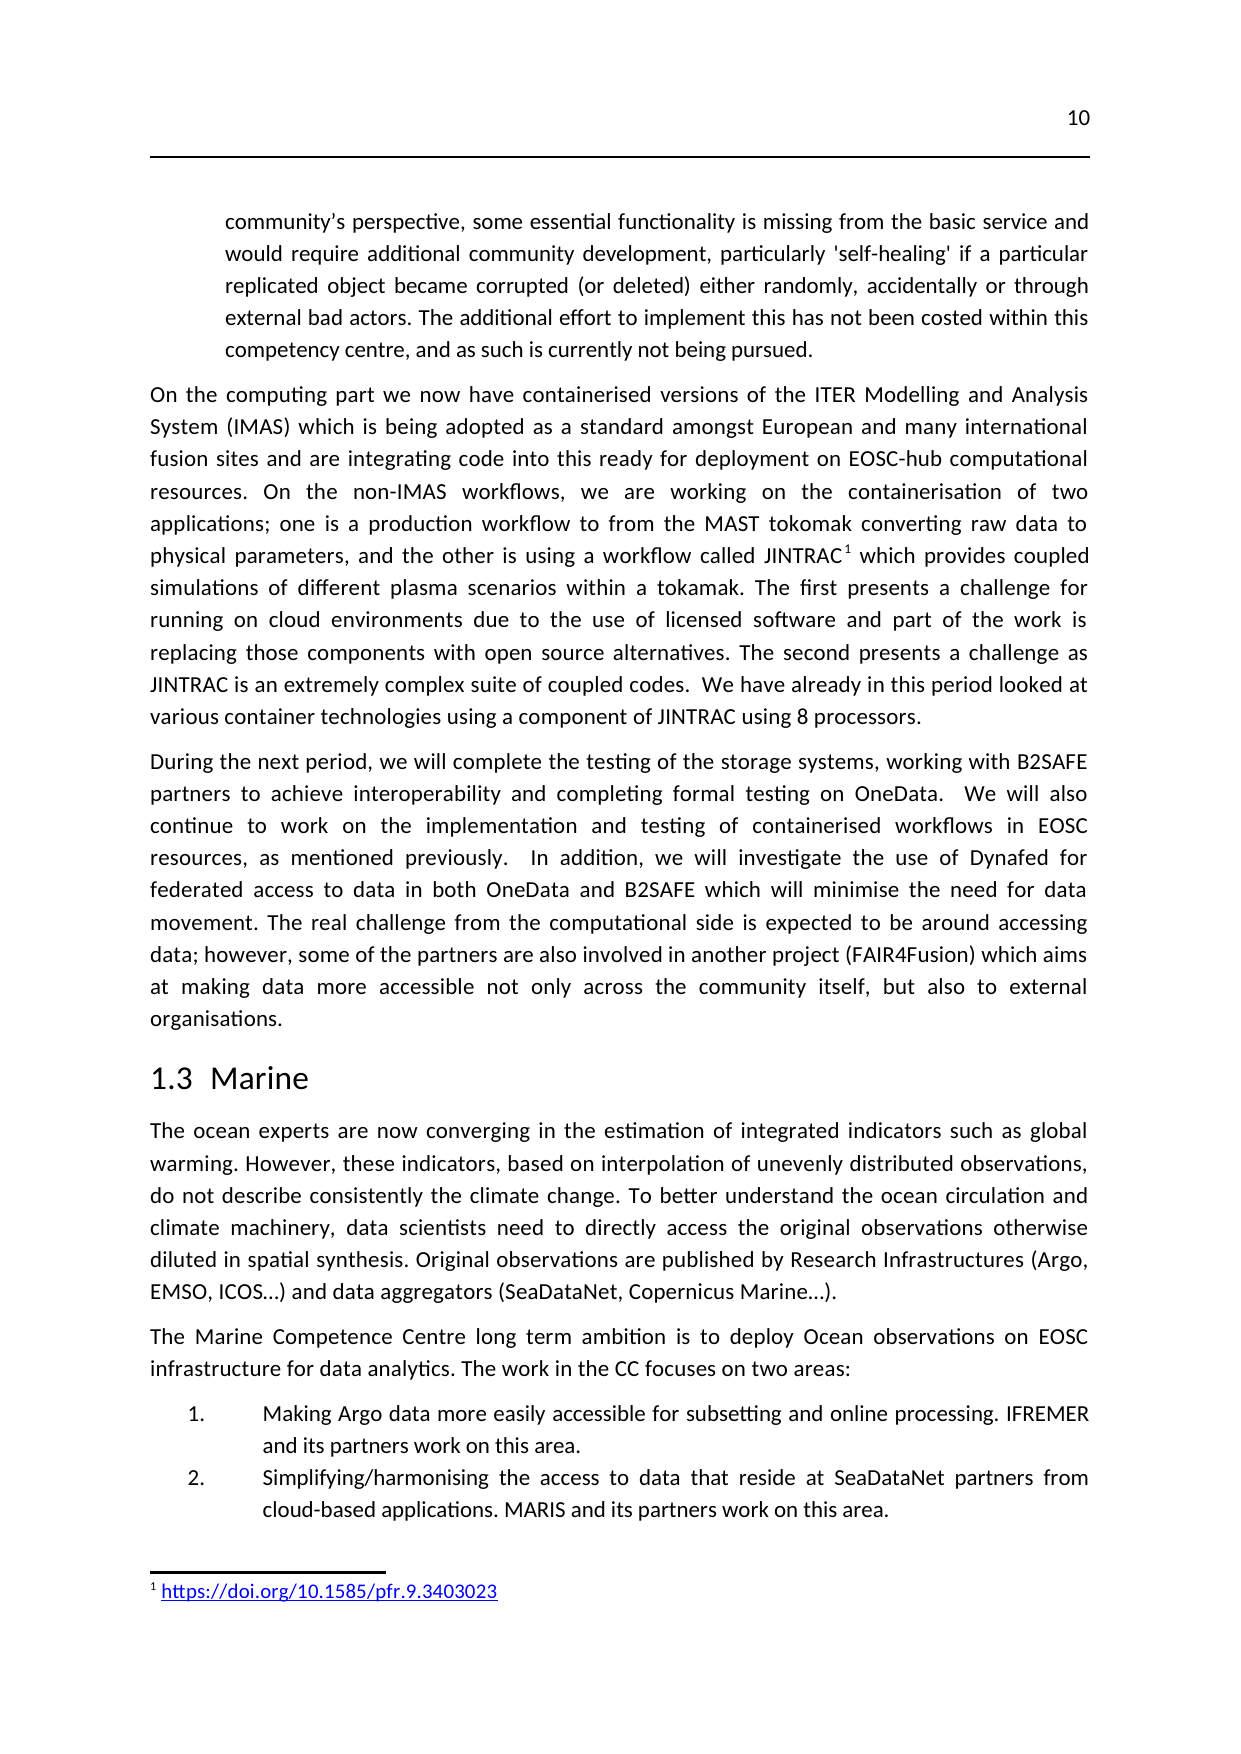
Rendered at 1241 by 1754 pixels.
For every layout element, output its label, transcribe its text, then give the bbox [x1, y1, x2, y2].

text On the computing part we now have containerised versions of the ITER Modelling and Analysis System (IMAS) which is being adopted as a standard amongst European and many international fusion sites and are integrating code into this ready for deployment on EOSC-hub computational resources. On the non-IMAS workflows, we are working on the containerisation of two applications; one is a production workflow to from the MAST tokomak converting raw data to physical parameters, and the other is using a workflow called JINTRAC which provides coupled simulations of different plasma scenarios within a tokamak. The first presents a challenge for running on cloud environments due to the use of licensed software and part of the work is replacing those components with open source alternatives. The second presents a challenge as JINTRAC is an extremely complex suite of coupled codes. We have already in this period looked at various container technologies using a component of JINTRAC using 8 processors. [150, 380, 1090, 730]
text During the next period, we will complete the testing of the storage systems, working with B2SAFE partners to achieve interoperability and completing formal testing on OneData. We will also continue to work on the implementation and testing of containerised workflows in EOSC resources, as mentioned previously. In addition, we will investigate the use of Dynafed for federated access to data in both OneData and B2SAFE which will minimise the need for data movement. The real challenge from the computational side is expected to be around accessing data; however, some of the partners are also involved in another project (FAIR4Fusion) which aims at making data more accessible not only across the community itself, but also to external organisations. [150, 747, 1090, 1032]
subtitle Marine [150, 1057, 1090, 1098]
list Simplifying/harmonising the access to data that reside at SeaDataNet partners from cloud-based applications. MARIS and its partners work on this area. [187, 1463, 1090, 1524]
list Making Argo data more easily accessible for subsetting and online processing. IFREMER and its partners work on this area. [187, 1399, 1090, 1459]
text The ocean experts are now converging in the estimation of integrated indicators such as global warming. However, these indicators, based on interpolation of unevenly distributed observations, do not describe consistently the climate change. To better understand the ocean circulation and climate machinery, data scientists need to directly access the original observations otherwise diluted in spatial synthesis. Original observations are published by Research Infrastructures (Argo, EMSO, ICOS…) and data aggregators (SeaDataNet, Copernicus Marine…). [150, 1117, 1090, 1306]
text The Marine Competence Centre long term ambition is to deploy Ocean observations on EOSC infrastructure for data analytics. The work in the CC focuses on two areas: [150, 1322, 1090, 1382]
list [187, 207, 1090, 363]
